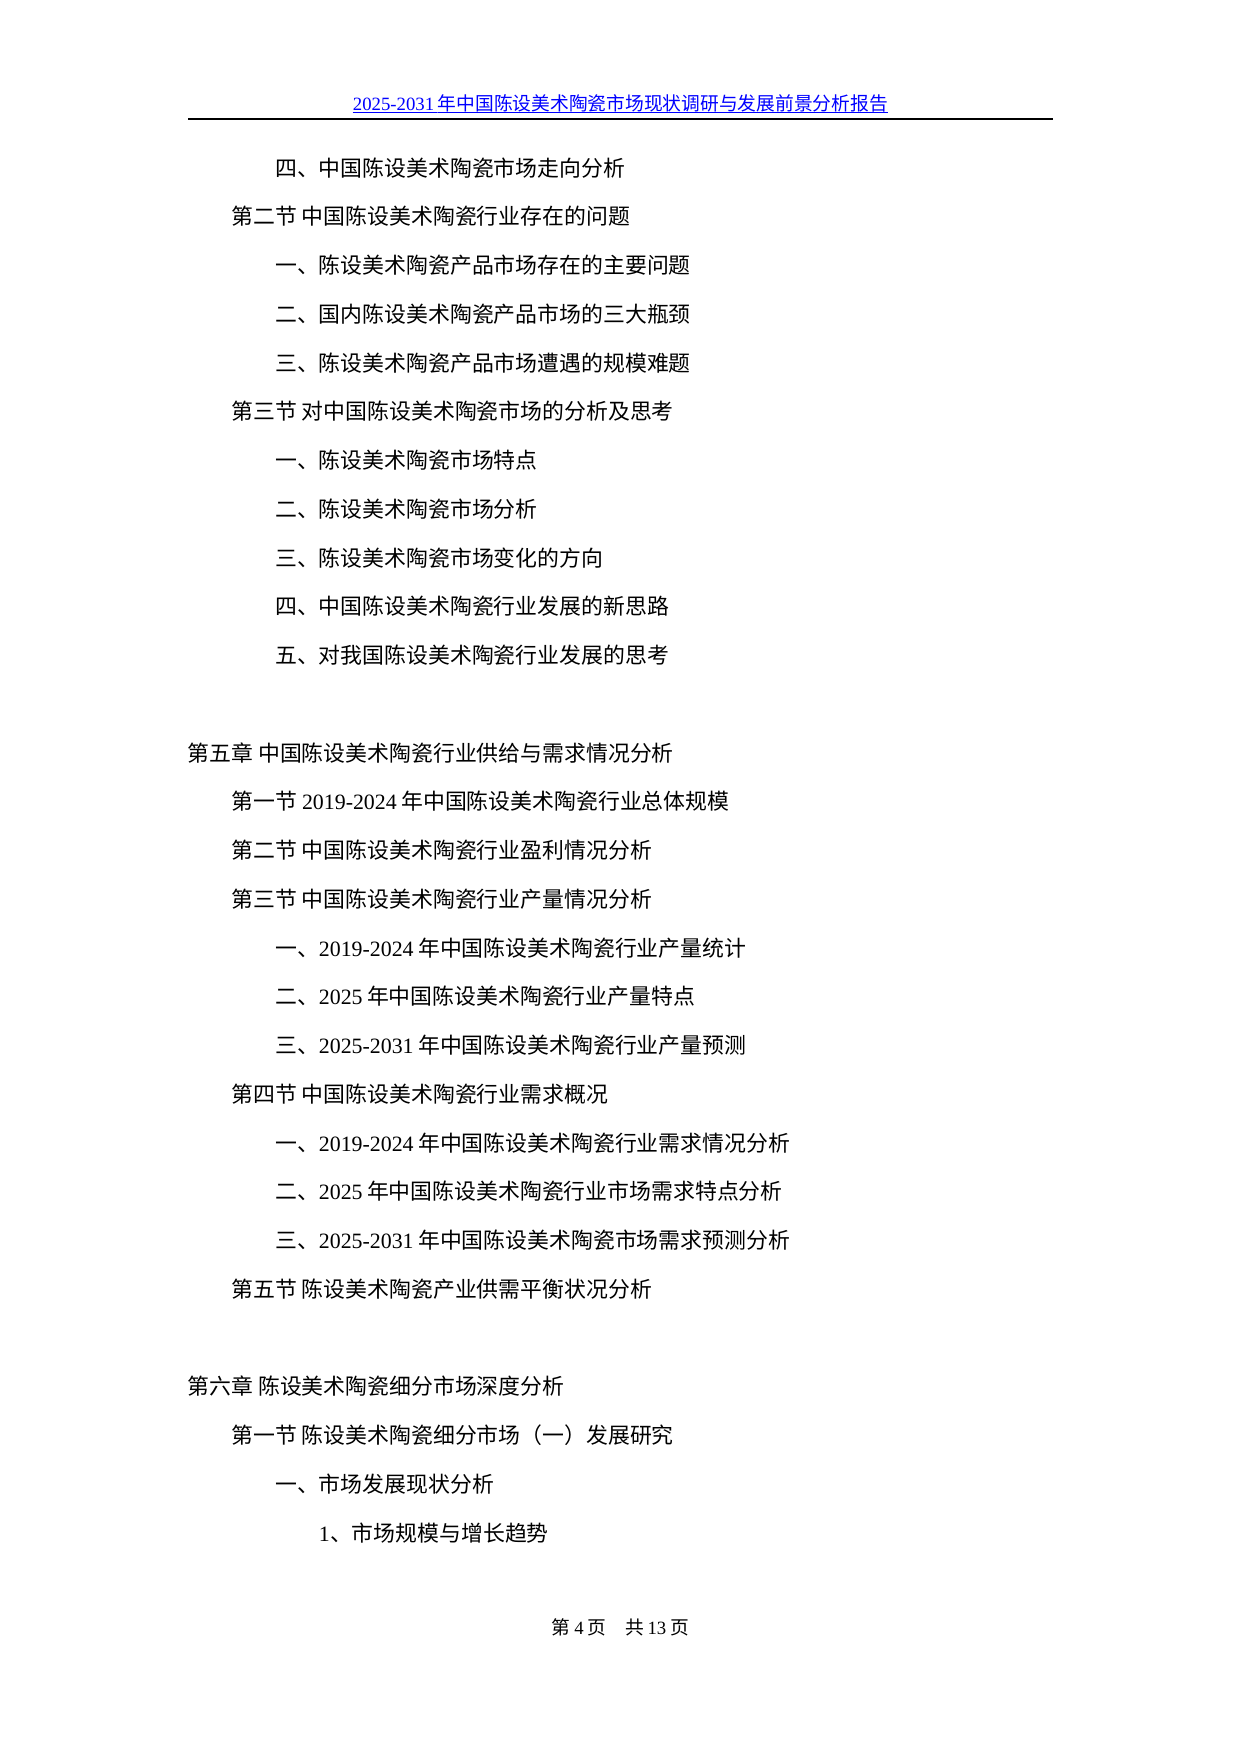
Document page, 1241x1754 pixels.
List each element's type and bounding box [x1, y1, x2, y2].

text [187, 150, 1053, 1548]
